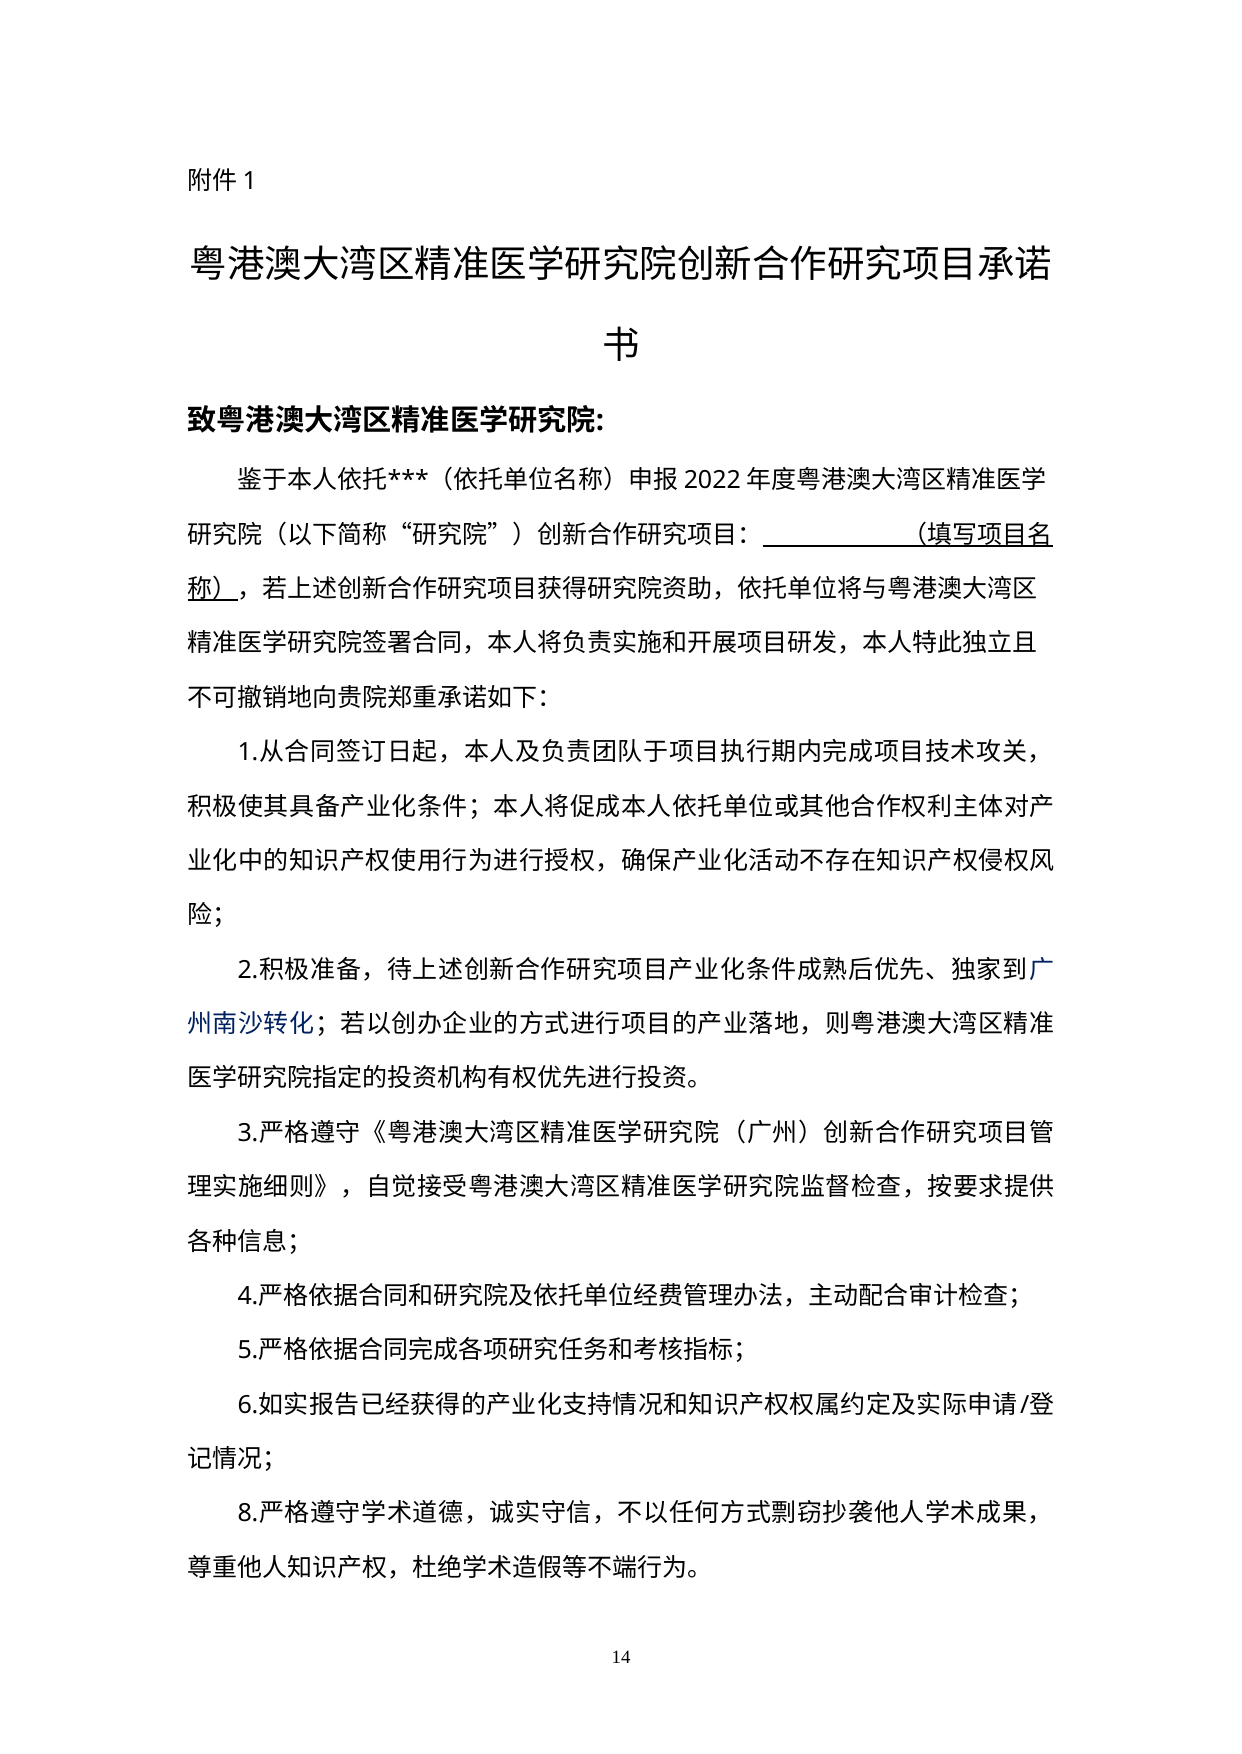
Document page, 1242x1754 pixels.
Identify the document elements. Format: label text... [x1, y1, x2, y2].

text 附件1 [187, 150, 1054, 192]
text 致粤港澳大湾区精准医学研究院: [187, 396, 1054, 439]
text 1.从合同签订日起，本人及负责团队于项目执行期内完成项目技术攻关，积极使其具备产业化条件；本人将促成本人依托单位或其他合作权利主体对产业化中的知识产权使用行为进行授权，确保产业化活动不存在知识产权侵权风险； [187, 732, 1054, 931]
text 鉴于本人依托***（依托单位名称）申报2022年度粤港澳大湾区精准医学研究院（以下简称“研究院”）创新合作研究项目： （填写项目名称），若上述创新合作研究项目获得研究院资助，依托单位将与粤港澳大湾区精准医学研究院签署合同，本人将负责实施和开展项目研发，本人特此独立且不可撤销地向贵院郑重承诺如下： [187, 460, 1054, 713]
text 3.严格遵守《粤港澳大湾区精准医学研究院（广州）创新合作研究项目管理实施细则》，自觉接受粤港澳大湾区精准医学研究院监督检查，按要求提供各种信息； [187, 1112, 1054, 1257]
text 2.积极准备，待上述创新合作研究项目产业化条件成熟后优先、独家到广州南沙转化；若以创办企业的方式进行项目的产业落地，则粤港澳大湾区精准医学研究院指定的投资机构有权优先进行投资。 [187, 949, 1054, 1094]
text 8.严格遵守学术道德，诚实守信，不以任何方式剽窃抄袭他人学术成果，尊重他人知识产权，杜绝学术造假等不端行为。 [187, 1493, 1054, 1583]
text 4.严格依据合同和研究院及依托单位经费管理办法，主动配合审计检查； [187, 1275, 1054, 1312]
text 粤港澳大湾区精准医学研究院创新合作研究项目承诺书 [187, 233, 1054, 369]
text 6.如实报告已经获得的产业化支持情况和知识产权权属约定及实际申请/登记情况； [187, 1384, 1054, 1475]
text 5.严格依据合同完成各项研究任务和考核指标； [187, 1330, 1054, 1366]
